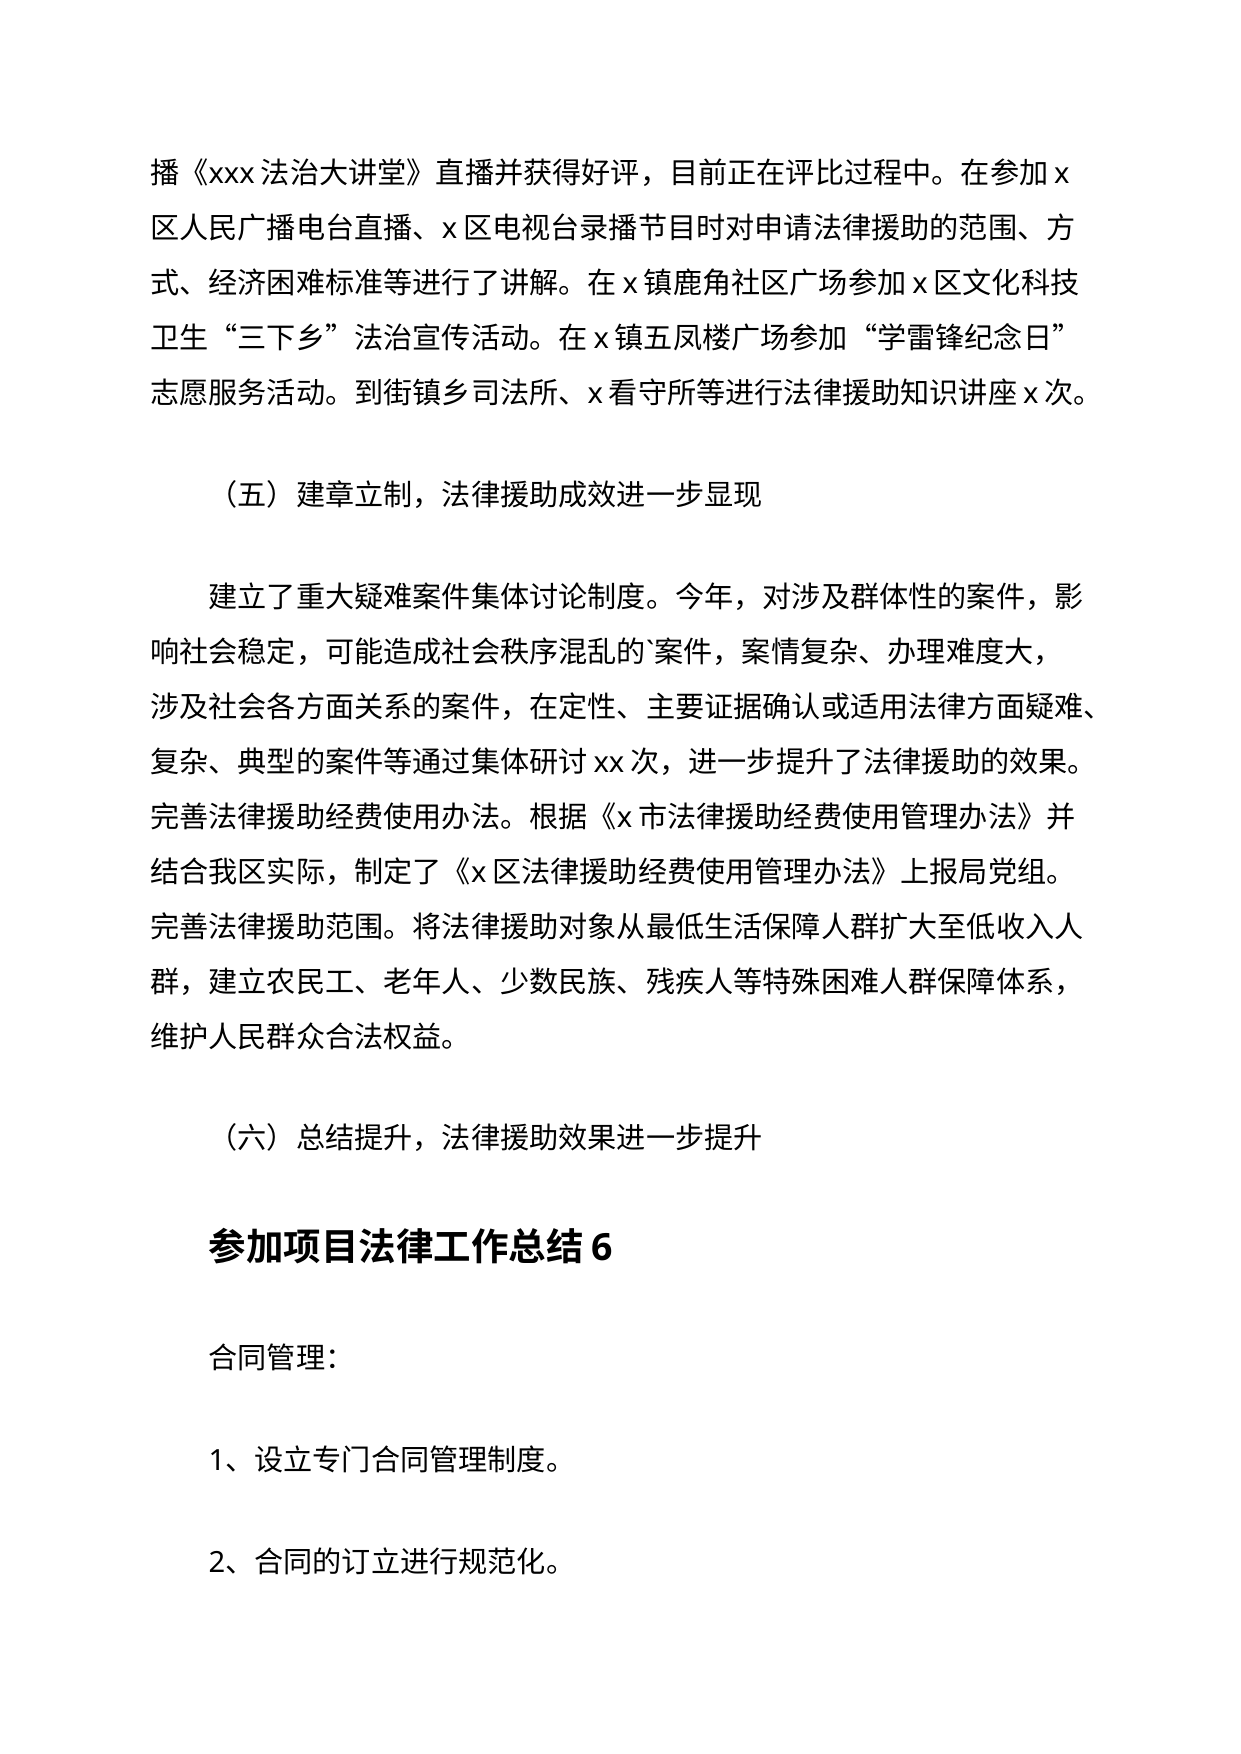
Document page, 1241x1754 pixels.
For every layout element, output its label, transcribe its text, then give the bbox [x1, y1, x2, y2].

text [150, 150, 1090, 412]
text 建立了重大疑难案件集体讨论制度。今年，对涉及群体性的案件，影响社会稳定，可能造成社会秩序混乱的`案件，案情复杂、办理难度大，涉及社会各方面关系的案件，在定性、主要证据确认或适用法律方面疑难、复杂、典型的案件等通过集体研讨xx次，进一步提升了法律援助的效果。完善法律援助经费使用办法。根据《x市法律援助经费使用管理办法》并结合我区实际，制定了《x区法律援助经费使用管理办法》上报局党组。完善法律援助范围。将法律援助对象从最低生活保障人群扩大至低收入人群，建立农民工、老年人、少数民族、残疾人等特殊困难人群保障体系，维护人民群众合法权益。 [150, 574, 1090, 1056]
text 合同管理： [150, 1334, 1090, 1377]
text 1、设立专门合同管理制度。 [150, 1436, 1090, 1479]
text （五）建章立制，法律援助成效进一步显现 [150, 472, 1090, 514]
text 2、合同的订立进行规范化。 [150, 1538, 1090, 1581]
text 参加项目法律工作总结6 [150, 1217, 1090, 1271]
text （六）总结提升，法律援助效果进一步提升 [150, 1115, 1090, 1157]
